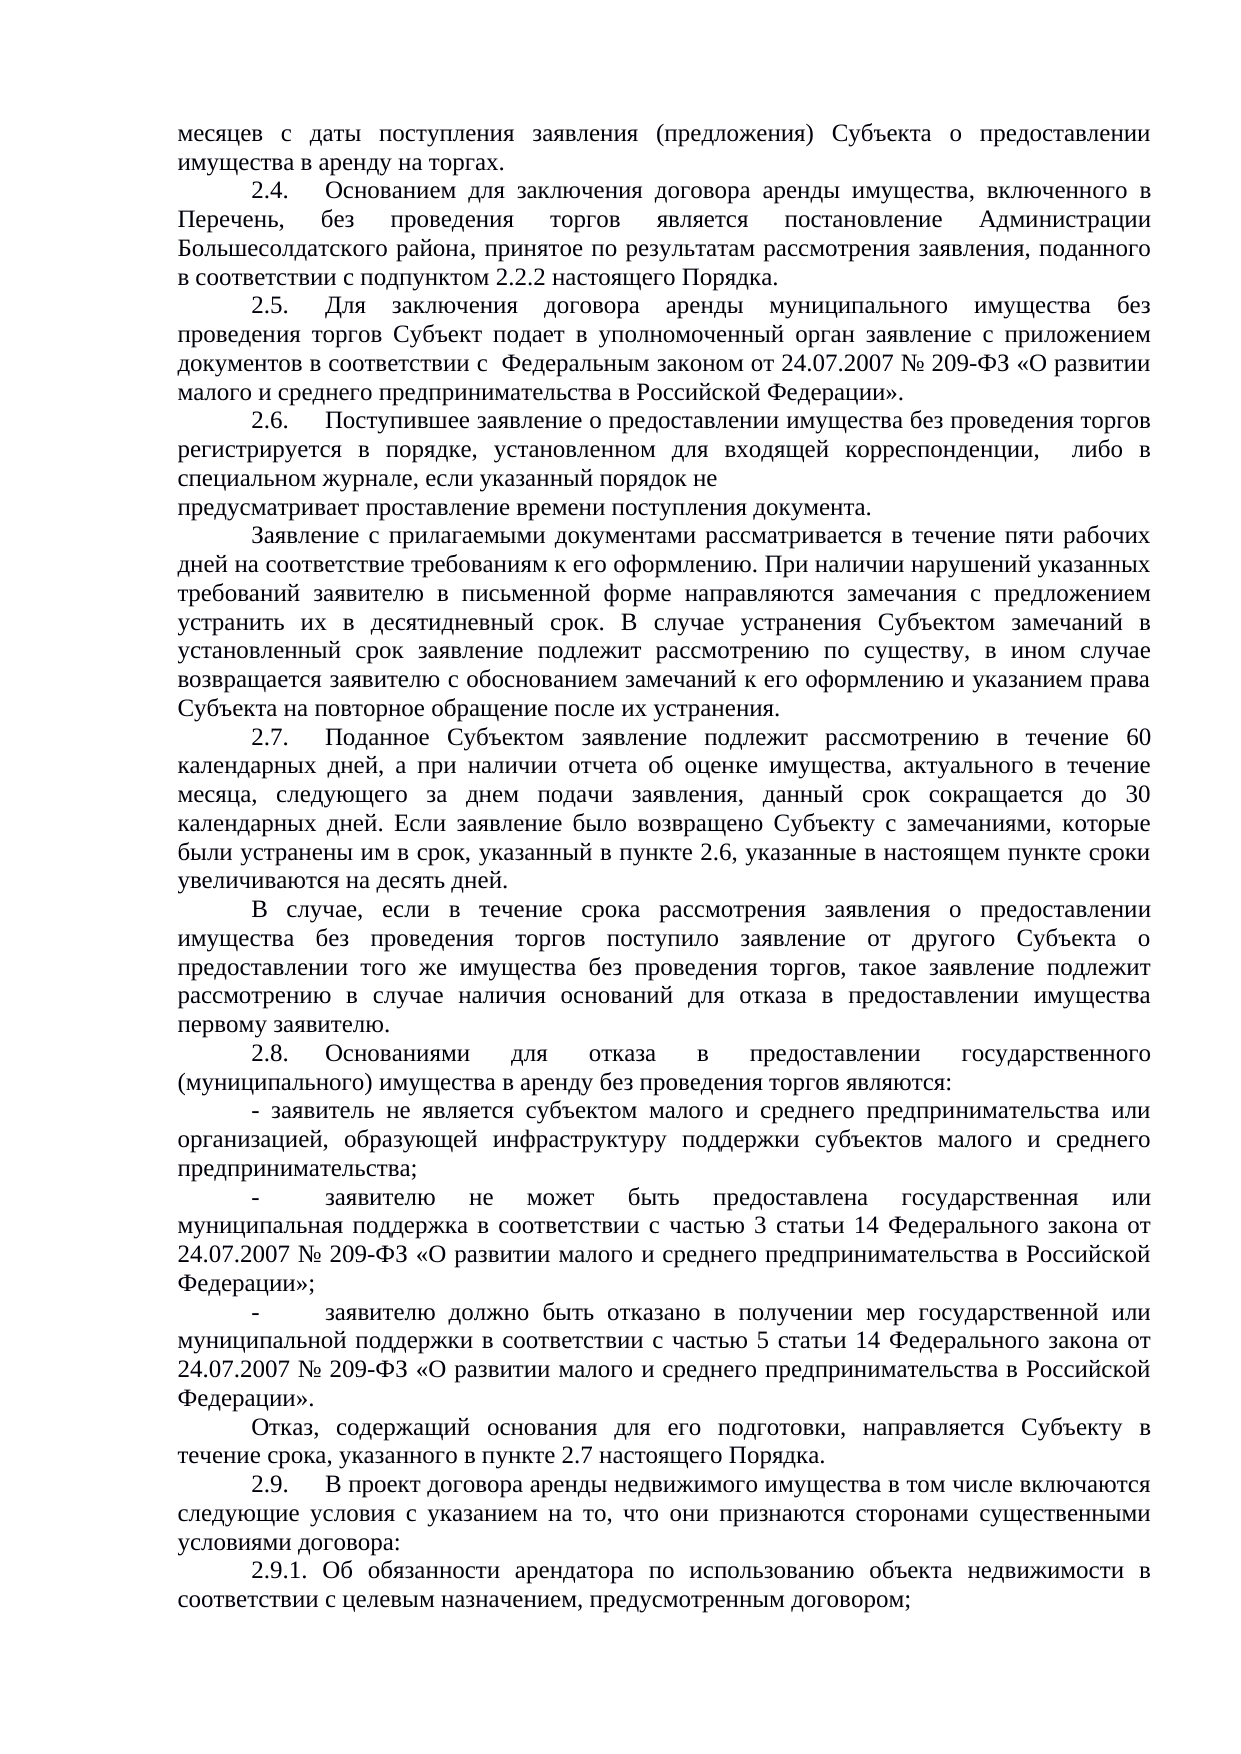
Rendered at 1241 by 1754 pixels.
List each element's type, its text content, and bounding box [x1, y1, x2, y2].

text 2.9. В проект договора аренды недвижимого имущества в том числе включаются следующие условия с указанием на то, что они признаются сторонами существенными условиями договора: [177, 1469, 1152, 1556]
text 2.8. Основаниями для отказа в предоставлении государственного (муниципального) имущества в аренду без проведения торгов являются: [177, 1038, 1152, 1096]
text Заявление с прилагаемыми документами рассматривается в течение пяти рабочих дней на соответствие требованиям к его оформлению. При наличии нарушений указанных требований заявителю в письменной форме направляются замечания с предложением устранить их в десятидневный срок. В случае устранения Субъектом замечаний в установленный срок заявление подлежит рассмотрению по существу, в ином случае возвращается заявителю с обоснованием замечаний к его оформлению и указанием права Субъекта на повторное обращение после их устранения. [177, 521, 1152, 722]
text предусматривает проставление времени поступления документа. [177, 492, 1152, 521]
text 2.5. Для заключения договора аренды муниципального имущества без проведения торгов Субъект подает в уполномоченный орган заявление с приложением документов в соответствии с Федеральным законом от 24.07.2007 № 209-ФЗ «О развитии малого и среднего предпринимательства в Российской Федерации». [177, 291, 1152, 406]
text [177, 118, 1152, 176]
text 2.7. Поданное Субъектом заявление подлежит рассмотрению в течение 60 календарных дней, а при наличии отчета об оценке имущества, актуального в течение месяца, следующего за днем подачи заявления, данный срок сокращается до 30 календарных дней. Если заявление было возвращено Субъекту с замечаниями, которые были устранены им в срок, указанный в пункте 2.6, указанные в настоящем пункте сроки увеличиваются на десять дней. [177, 722, 1152, 894]
text Отказ, содержащий основания для его подготовки, направляется Субъекту в течение срока, указанного в пункте 2.7 настоящего Порядка. [177, 1412, 1152, 1469]
text 2.4. Основанием для заключения договора аренды имущества, включенного в Перечень, без проведения торгов является постановление Администрации Большесолдатского района, принятое по результатам рассмотрения заявления, поданного в соответствии с подпунктом 2.2.2 настоящего Порядка. [177, 176, 1152, 291]
text 2.9.1. Об обязанности арендатора по использованию объекта недвижимости в соответствии с целевым назначением, предусмотренным договором; [177, 1556, 1152, 1613]
text - заявителю не может быть предоставлена государственная или муниципальная поддержка в соответствии с частью 3 статьи 14 Федерального закона от 24.07.2007 № 209-ФЗ «О развитии малого и среднего предпринимательства в Российской Федерации»; [177, 1182, 1152, 1297]
text В случае, если в течение срока рассмотрения заявления о предоставлении имущества без проведения торгов поступило заявление от другого Субъекта о предоставлении того же имущества без проведения торгов, такое заявление подлежит рассмотрению в случае наличия оснований для отказа в предоставлении имущества первому заявителю. [177, 894, 1152, 1038]
text - заявителю должно быть отказано в получении мер государственной или муниципальной поддержки в соответствии с частью 5 статьи 14 Федерального закона от 24.07.2007 № 209-ФЗ «О развитии малого и среднего предпринимательства в Российской Федерации». [177, 1297, 1152, 1412]
text 2.6. Поступившее заявление о предоставлении имущества без проведения торгов регистрируется в порядке, установленном для входящей корреспонденции, либо в специальном журнале, если указанный порядок не [177, 406, 1152, 492]
text - заявитель не является субъектом малого и среднего предпринимательства или организацией, образующей инфраструктуру поддержки субъектов малого и среднего предпринимательства; [177, 1096, 1152, 1182]
